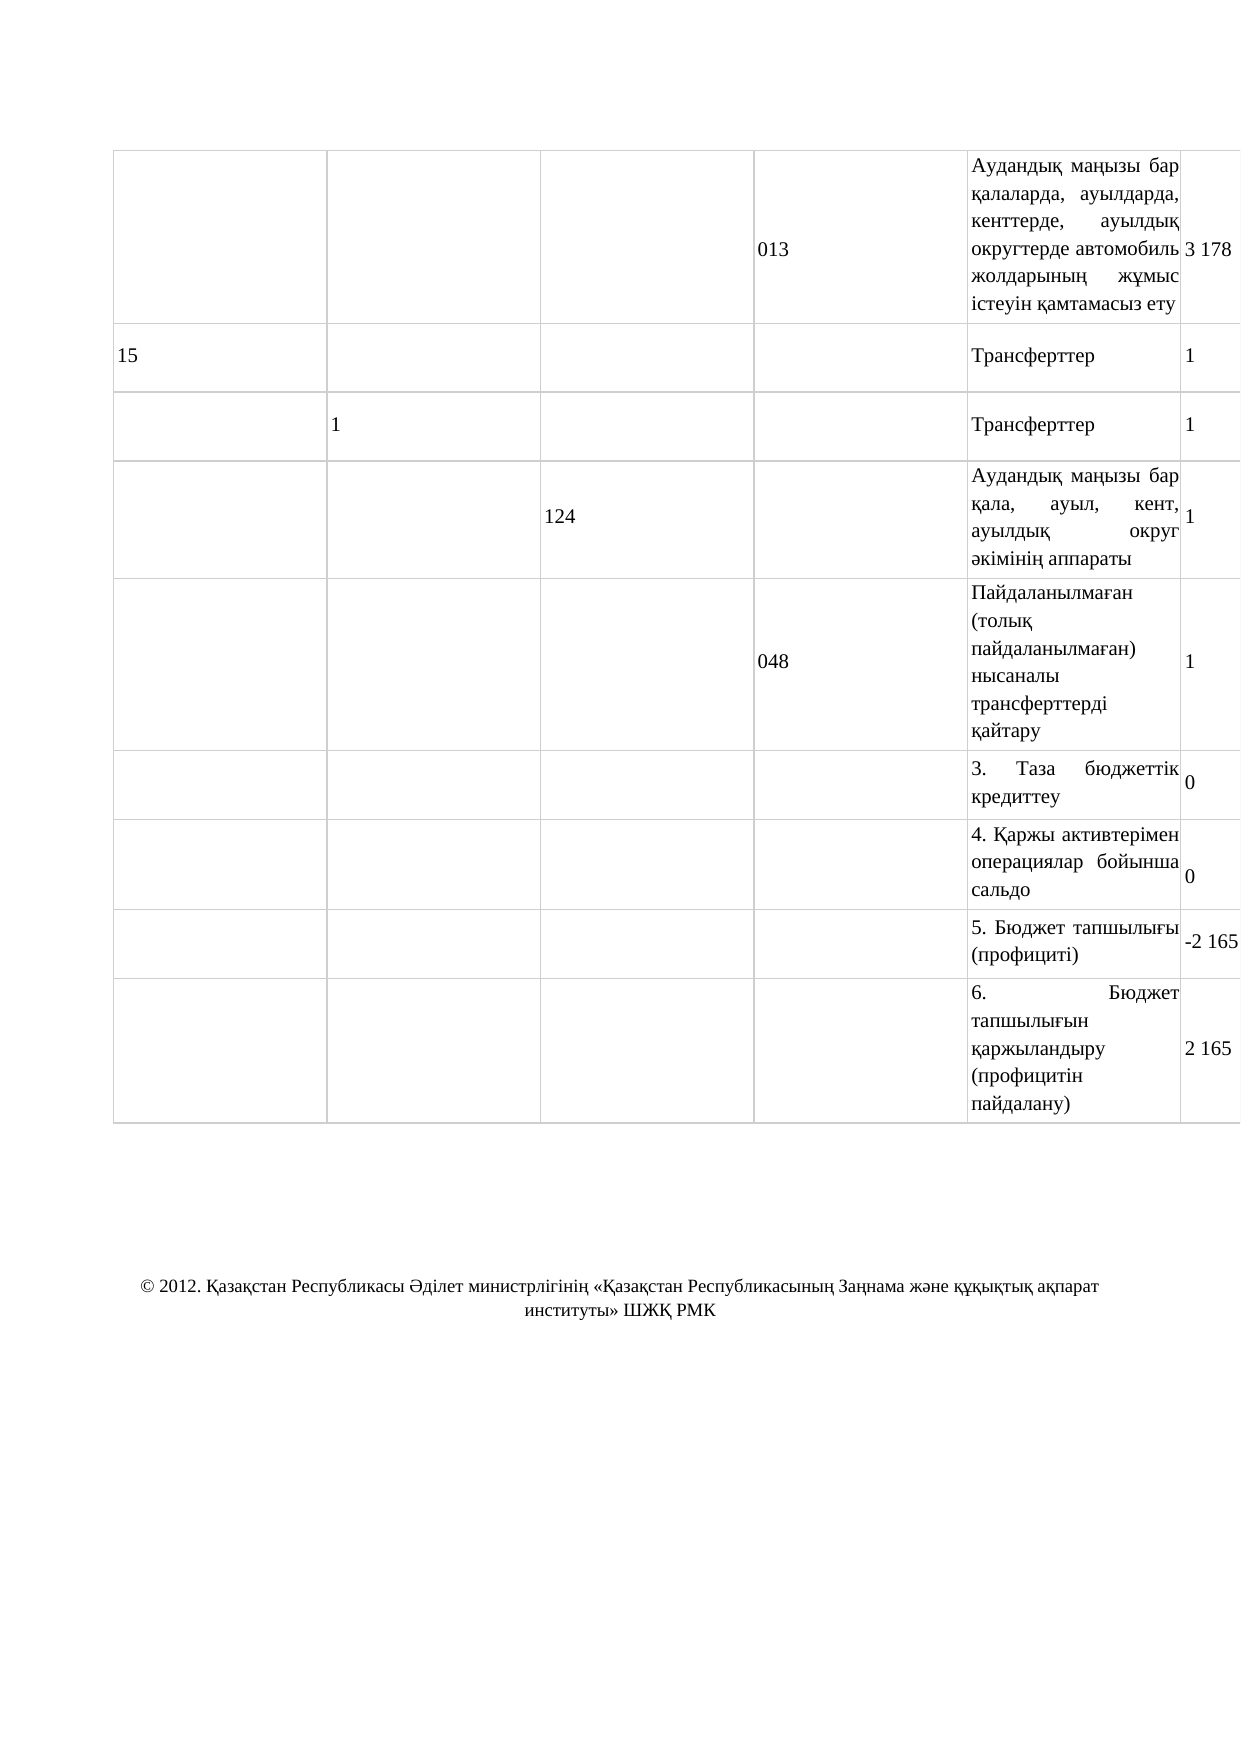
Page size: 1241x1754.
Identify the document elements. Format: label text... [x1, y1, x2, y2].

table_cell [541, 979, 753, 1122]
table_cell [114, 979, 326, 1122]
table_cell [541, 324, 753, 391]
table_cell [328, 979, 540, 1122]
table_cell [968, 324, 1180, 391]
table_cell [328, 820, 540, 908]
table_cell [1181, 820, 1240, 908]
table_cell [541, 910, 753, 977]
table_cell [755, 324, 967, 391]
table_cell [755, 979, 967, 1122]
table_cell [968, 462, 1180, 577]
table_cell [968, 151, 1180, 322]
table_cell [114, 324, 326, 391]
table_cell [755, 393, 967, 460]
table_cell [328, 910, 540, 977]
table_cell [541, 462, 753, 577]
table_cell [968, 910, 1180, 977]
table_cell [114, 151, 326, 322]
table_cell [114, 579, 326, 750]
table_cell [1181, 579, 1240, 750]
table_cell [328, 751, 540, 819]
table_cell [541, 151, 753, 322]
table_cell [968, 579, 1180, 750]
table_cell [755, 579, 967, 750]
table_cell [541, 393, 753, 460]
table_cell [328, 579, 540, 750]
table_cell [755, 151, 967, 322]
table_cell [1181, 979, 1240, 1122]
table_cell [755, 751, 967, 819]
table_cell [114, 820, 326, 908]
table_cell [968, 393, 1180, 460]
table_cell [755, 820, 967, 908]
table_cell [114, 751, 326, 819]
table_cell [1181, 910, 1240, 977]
text © 2012. Қазақстан Республикасы Әділет министрлігінің «Қазақстан Республикасының Заңнама және құқықтық ақпарат институты» ШЖҚ РМК [112, 1274, 1128, 1321]
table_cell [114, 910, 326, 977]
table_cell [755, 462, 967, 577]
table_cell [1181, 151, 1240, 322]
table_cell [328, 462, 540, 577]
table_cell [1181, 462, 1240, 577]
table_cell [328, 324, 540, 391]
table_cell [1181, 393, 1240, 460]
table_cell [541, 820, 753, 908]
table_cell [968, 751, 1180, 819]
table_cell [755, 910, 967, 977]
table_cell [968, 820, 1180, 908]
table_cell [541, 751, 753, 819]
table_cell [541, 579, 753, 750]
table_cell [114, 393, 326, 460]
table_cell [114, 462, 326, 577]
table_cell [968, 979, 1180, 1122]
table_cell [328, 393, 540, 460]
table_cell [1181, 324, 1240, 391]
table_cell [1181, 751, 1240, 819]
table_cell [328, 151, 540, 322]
